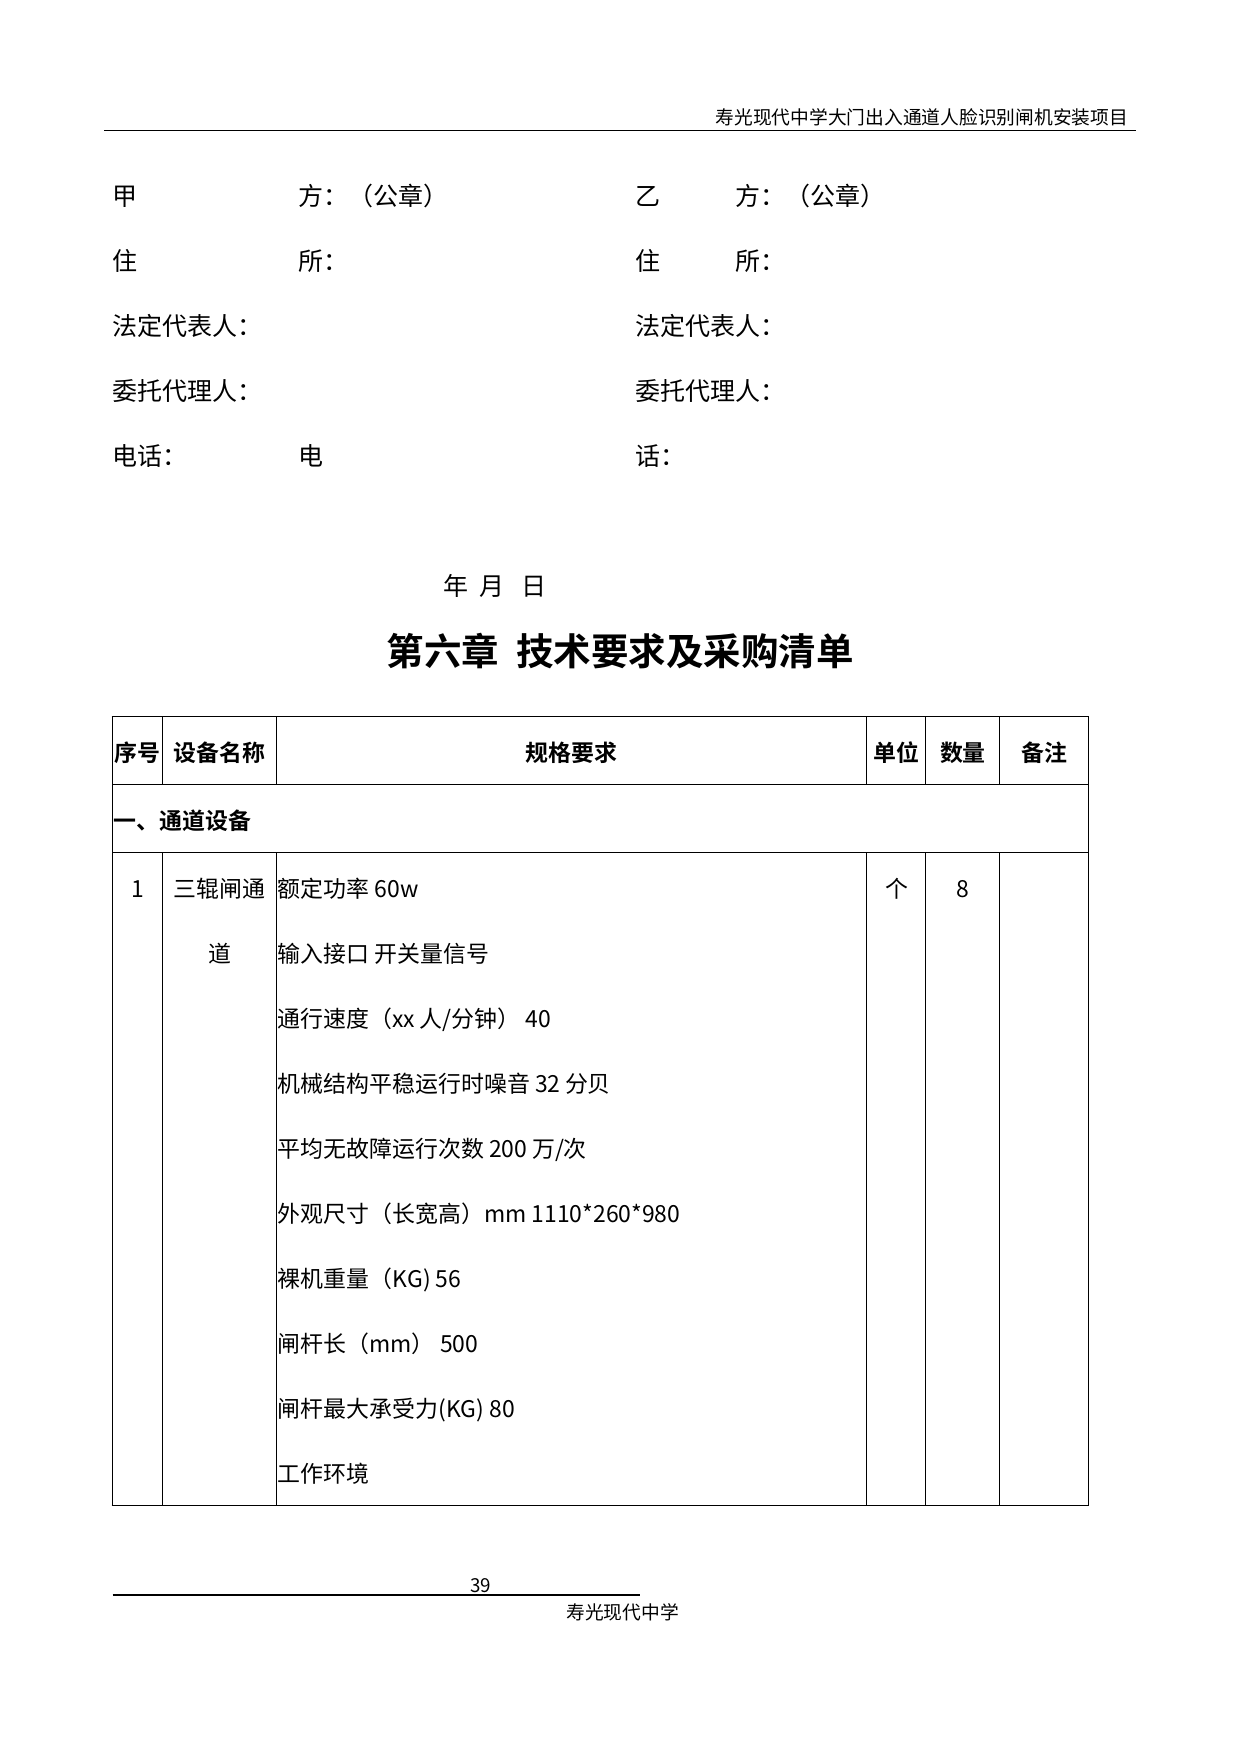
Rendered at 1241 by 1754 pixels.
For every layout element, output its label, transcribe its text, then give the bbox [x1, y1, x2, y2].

table_header 序号 [113, 717, 162, 783]
table_header 单位 [867, 717, 925, 783]
table_cell [1000, 853, 1088, 1505]
table_cell 个 [867, 853, 925, 1505]
subtitle 第六章 技术要求及采购清单 [112, 617, 1128, 682]
text 年 月 日 [112, 552, 1128, 617]
text 电话： 电 话： [112, 422, 1128, 487]
text 甲 方：（公章） 乙 方：（公章） [112, 162, 1128, 227]
table_header 规格要求 [277, 717, 866, 783]
table_cell 一、通道设备 [113, 785, 1088, 852]
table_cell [277, 853, 866, 1505]
table_header 设备名称 [163, 717, 276, 783]
table_header 备注 [1000, 717, 1088, 783]
table_cell 8 [926, 853, 999, 1505]
text 法定代表人： 法定代表人： [112, 292, 1128, 357]
table_cell 三辊闸通道 [163, 853, 276, 1505]
table_cell 1 [113, 853, 162, 1505]
text 住 所： 住 所： [112, 227, 1128, 292]
table_header 数量 [926, 717, 999, 783]
text 委托代理人： 委托代理人： [112, 357, 1128, 422]
